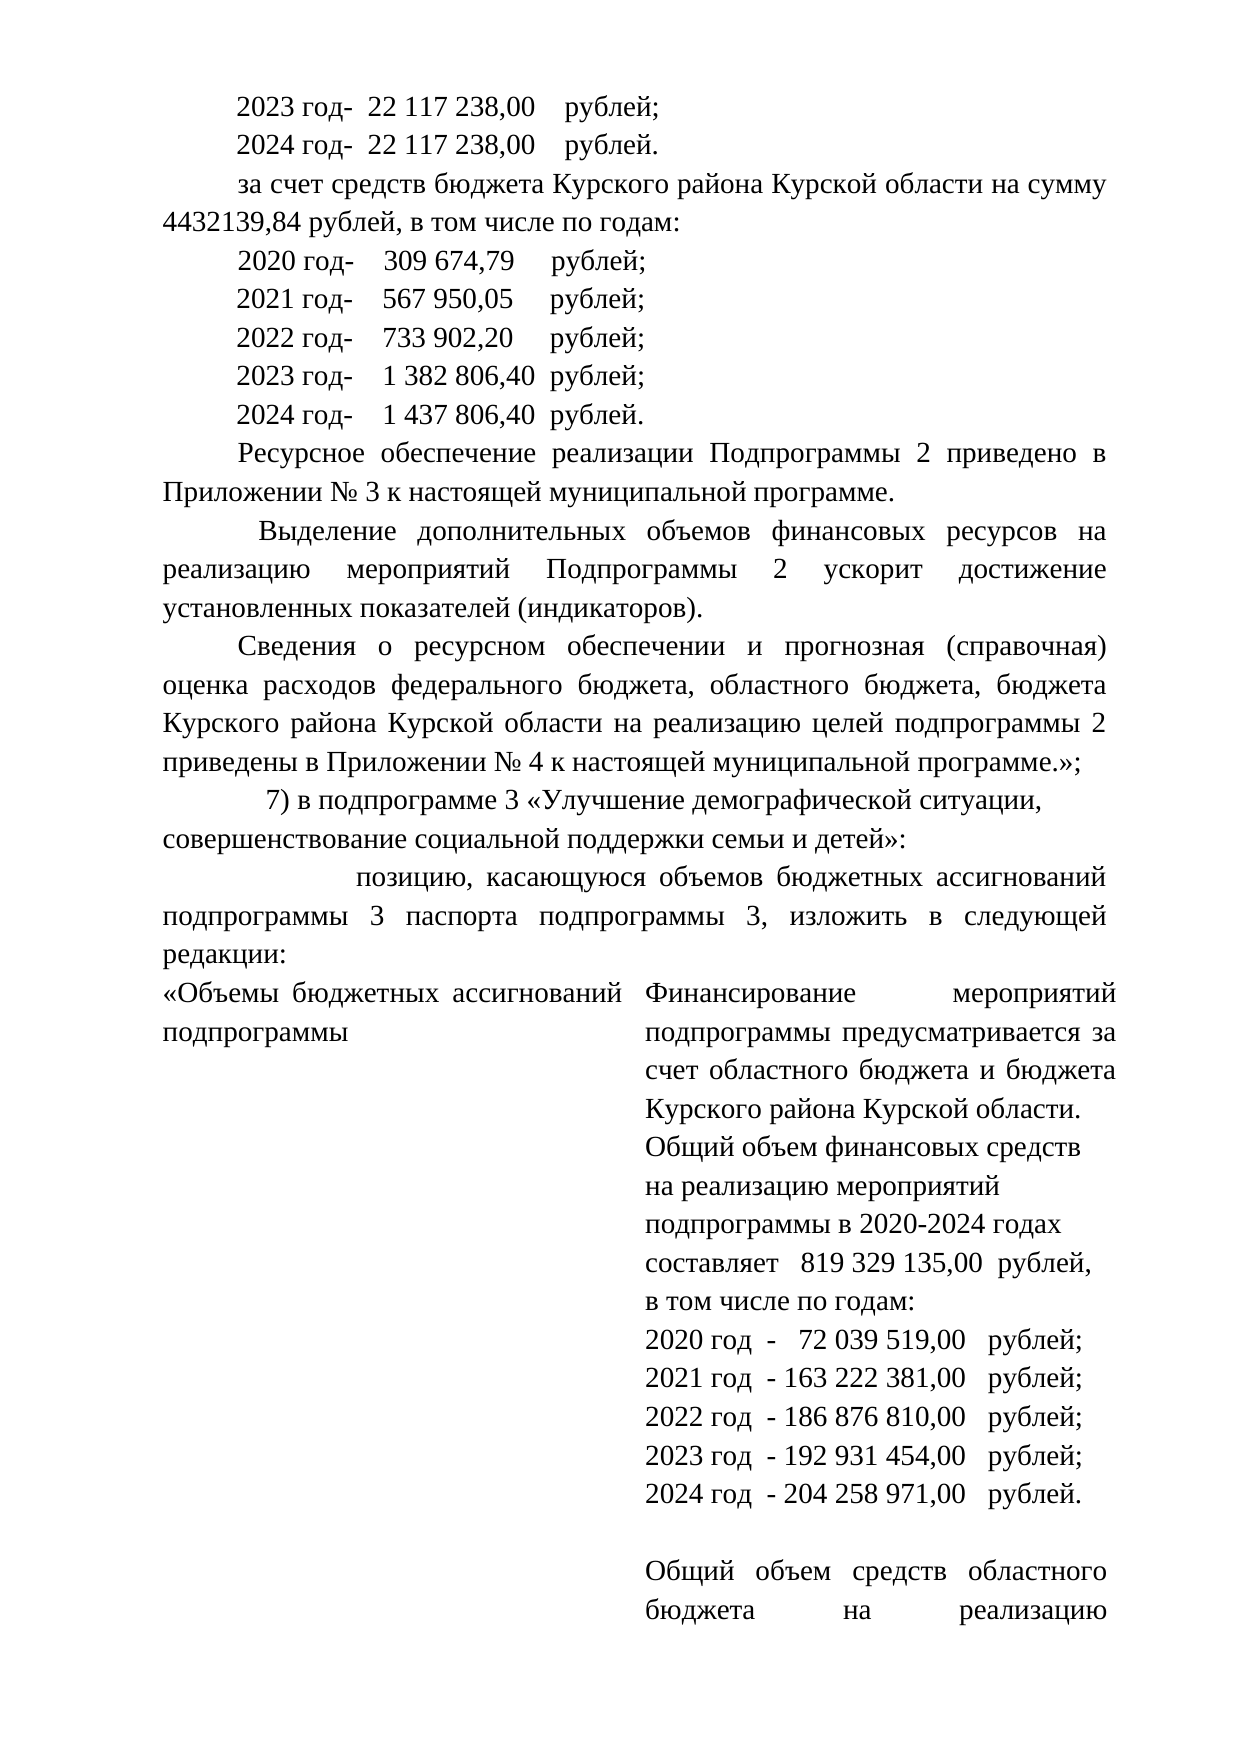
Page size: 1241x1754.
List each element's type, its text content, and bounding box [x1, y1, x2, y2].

text позицию, касающуюся объемов бюджетных ассигнований подпрограммы 3 паспорта подпрограммы 3, изложить в следующей редакции: [162, 859, 1107, 970]
text 2023 год- 1 382 806,40 рублей; [162, 358, 1107, 392]
text 2020 год- 309 674,79 рублей; [162, 243, 1107, 276]
text 7) в подпрограмме 3 «Улучшение демографической ситуации, совершенствование социальной поддержки семьи и детей»: [162, 782, 1107, 854]
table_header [634, 975, 1118, 1625]
text Сведения о ресурсном обеспечении и прогнозная (справочная) оценка расходов федерального бюджета, областного бюджета, бюджета Курского района Курской области на реализацию целей подпрограммы 2 приведены в Приложении № 4 к настоящей муниципальной программе.»; [162, 628, 1107, 777]
text 2024 год- 1 437 806,40 рублей. [162, 397, 1107, 431]
text 2021 год- 567 950,05 рублей; [162, 281, 1107, 315]
text за счет средств бюджета Курского района Курской области на сумму 4432139,84 рублей, в том числе по годам: [162, 166, 1107, 238]
text Выделение дополнительных объемов финансовых ресурсов на реализацию мероприятий Подпрограммы 2 ускорит достижение установленных показателей (индикаторов). [162, 513, 1107, 623]
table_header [151, 975, 634, 1625]
text 2022 год- 733 902,20 рублей; [162, 320, 1107, 353]
text 2024 год- 22 117 238,00 рублей. [162, 127, 1107, 161]
text Ресурсное обеспечение реализации Подпрограммы 2 приведено в Приложении № 3 к настоящей муниципальной программе. [162, 436, 1107, 508]
text 2023 год- 22 117 238,00 рублей; [162, 89, 1107, 122]
